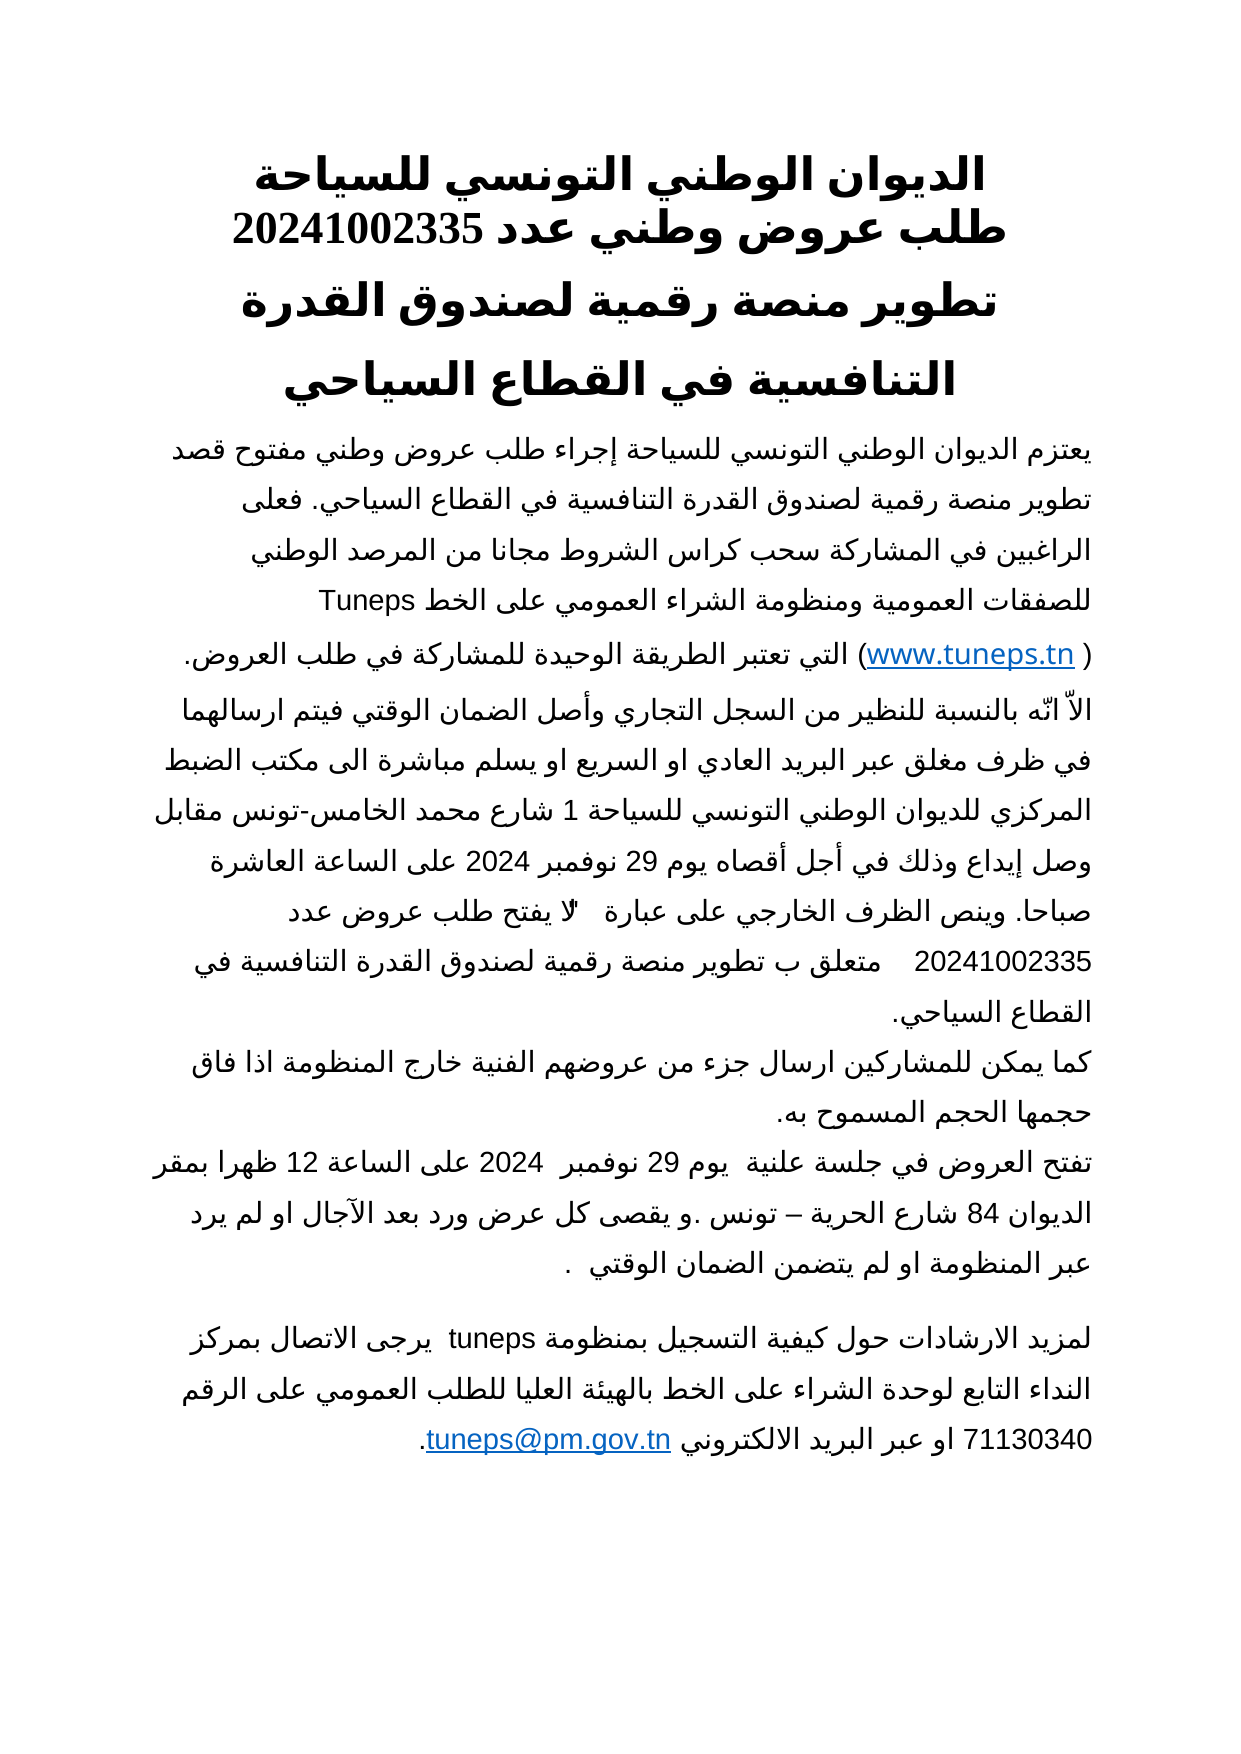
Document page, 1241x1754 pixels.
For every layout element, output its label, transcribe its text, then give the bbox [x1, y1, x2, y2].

text طلب عروض وطني عدد 20241002335 [148, 200, 1093, 253]
text تطوير منصة رقمية لصندوق القدرة التنافسية في القطاع السياحي [148, 274, 1093, 406]
text يعتزم الديوان الوطني التونسي للسياحة إجراء طلب عروض وطني مفتوح قصد تطوير منصة رقمية لصندوق القدرة التنافسية في القطاع السياحي. فعلى الراغبين في المشاركة سحب كراس الشروط مجانا من المرصد الوطني للصفقات العمومية ومنظومة الشراء العمومي على الخط Tuneps (www.tuneps.tn ) التي تعتبر الطريقة الوحيدة للمشاركة في طلب العروض. [148, 432, 1093, 673]
text لمزيد الارشادات حول كيفية التسجيل بمنظومة tuneps يرجى الاتصال بمركز النداء التابع لوحدة الشراء على الخط بالهيئة العليا للطلب العمومي على الرقم 71130340 او عبر البريد الالكتروني tuneps@pm.gov.tn. [148, 1321, 1093, 1456]
text الديوان الوطني التونسي للسياحة [148, 148, 1093, 200]
text الاّ انّه بالنسبة للنظير من السجل التجاري وأصل الضمان الوقتي فيتم ارسالهما في ظرف مغلق عبر البريد العادي او السريع او يسلم مباشرة الى مكتب الضبط المركزي للديوان الوطني التونسي للسياحة 1 شارع محمد الخامس-تونس مقابل وصل إيداع وذلك في أجل أقصاه يوم 29 نوفمبر 2024 على الساعة العاشرة صباحا. وينص الظرف الخارجي على عبارة " لا يفتح طلب عروض عدد 20241002335 متعلق ب تطوير منصة رقمية لصندوق القدرة التنافسية في القطاع السياحي. [148, 693, 1093, 1028]
text كما يمكن للمشاركين ارسال جزء من عروضهم الفنية خارج المنظومة اذا فاق حجمها الحجم المسموح به. [148, 1045, 1093, 1129]
text تفتح العروض في جلسة علنية يوم 29 نوفمبر 2024 على الساعة 12 ظهرا بمقر الديوان 84 شارع الحرية – تونس .و يقصى كل عرض ورد بعد الآجال او لم يرد عبر المنظومة او لم يتضمن الضمان الوقتي . [148, 1146, 1093, 1280]
